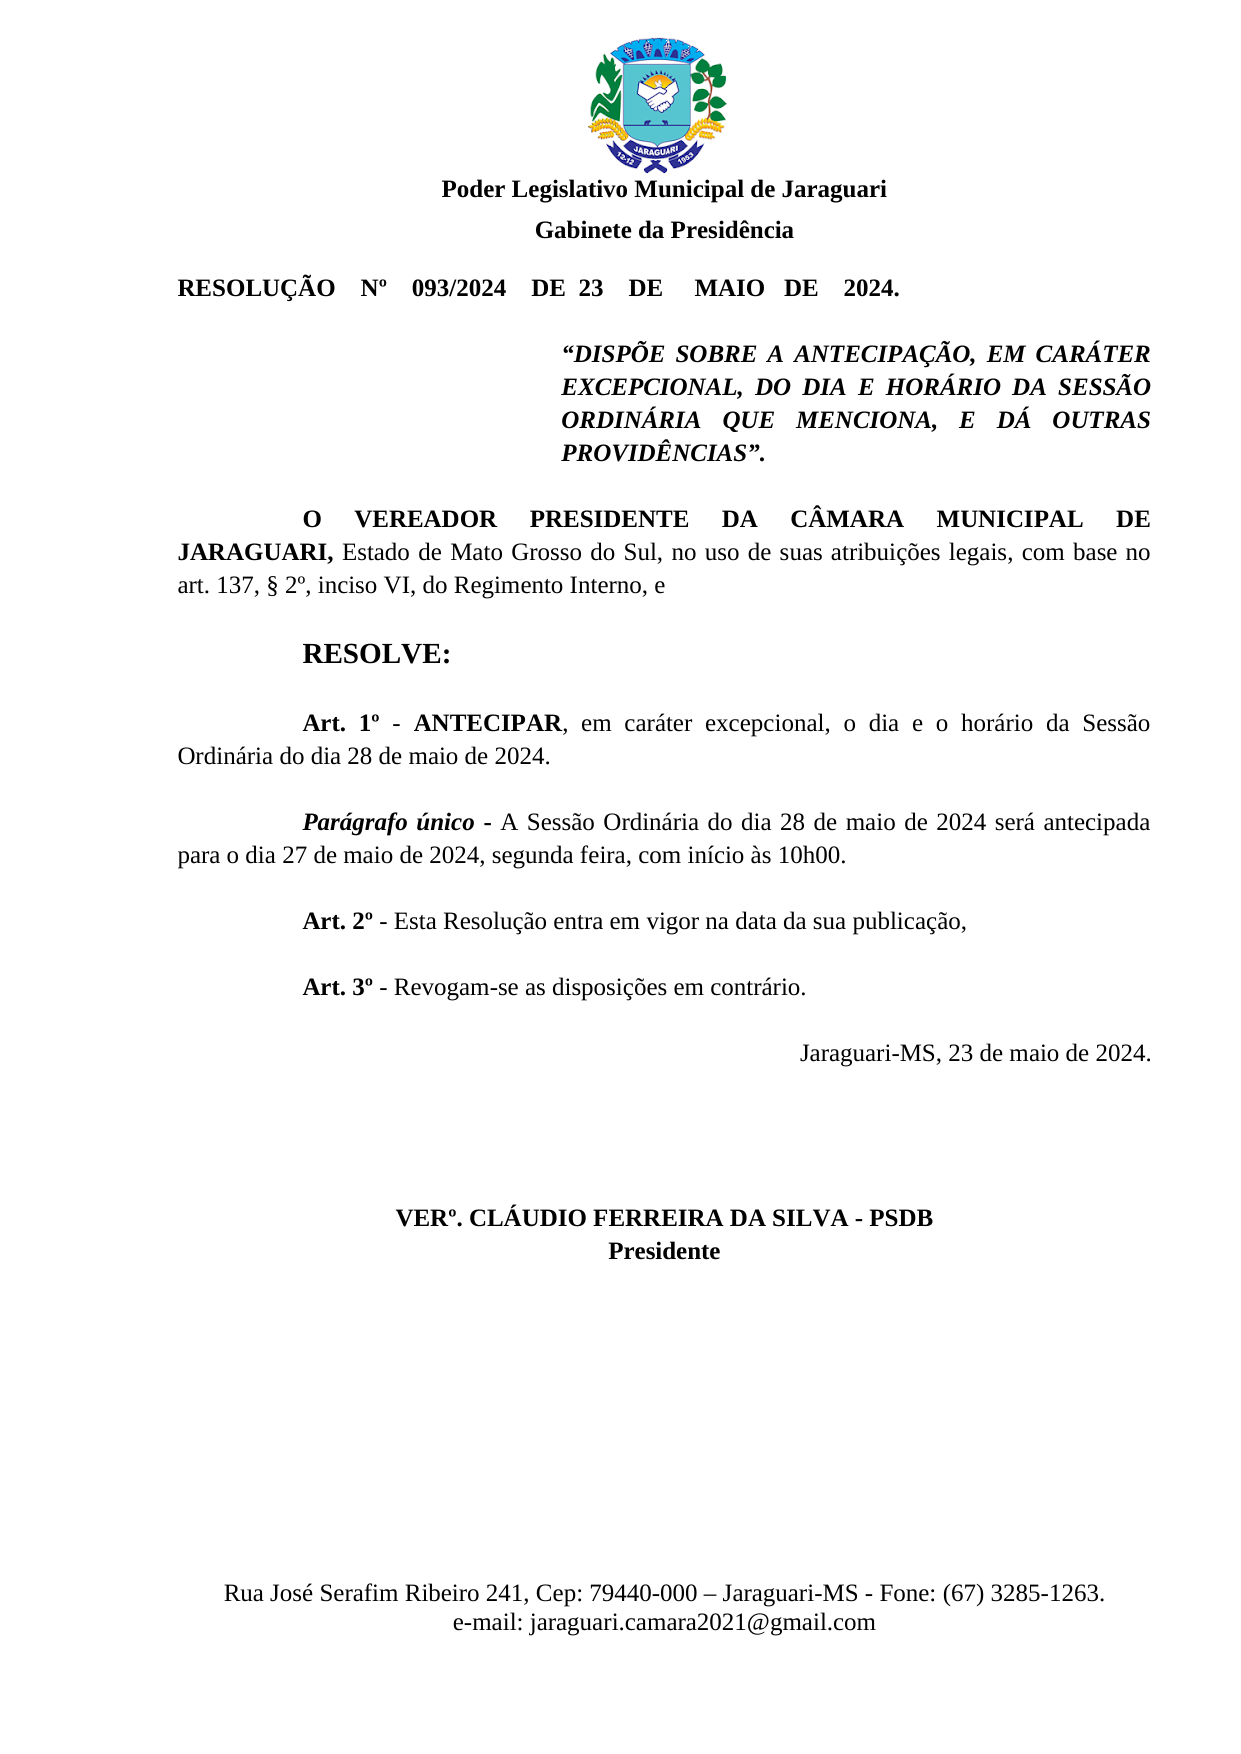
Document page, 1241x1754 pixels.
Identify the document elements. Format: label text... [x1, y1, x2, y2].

text RESOLVE: [177, 636, 1152, 670]
text RESOLUÇÃO nº 093/2024 de 23 de maIO DE 2024. [177, 273, 1152, 302]
text O VEREADOR PRESIDENTE DA CÂMARA MUNICIPAL DE JARAGUARI, Estado de Mato Grosso do Sul, no uso de suas atribuições legais, com base no art. 137, § 2º, inciso VI, do Regimento Interno, e [177, 504, 1152, 599]
text Presidente [177, 1236, 1152, 1265]
text Art. 2º - Esta Resolução entra em vigor na data da sua publicação, [177, 906, 1152, 934]
text Parágrafo único - A Sessão Ordinária do dia 28 de maio de 2024 será antecipada para o dia 27 de maio de 2024, segunda feira, com início às 10h00. [177, 807, 1152, 868]
text Jaraguari-MS, 23 de maio de 2024. [177, 1038, 1152, 1067]
text Art. 1º - ANTECIPAR, em caráter excepcional, o dia e o horário da Sessão Ordinária do dia 28 de maio de 2024. [177, 708, 1152, 769]
picture [583, 32, 740, 178]
text Art. 3º - Revogam-se as disposições em contrário. [177, 972, 1152, 1001]
text “DISPÕE SOBRE A ANTECIPAÇÃO, EM CARÁTER EXCEPCIONAL, DO DIA E HORÁRIO DA SESSÃO ORDINÁRIA QUE MENCIONA, E DÁ OUTRAS PROVIDÊNCIAS”. [561, 339, 1152, 467]
text VERº. CLÁUDIO FERREIRA DA SILVA - PSDB [177, 1203, 1152, 1232]
